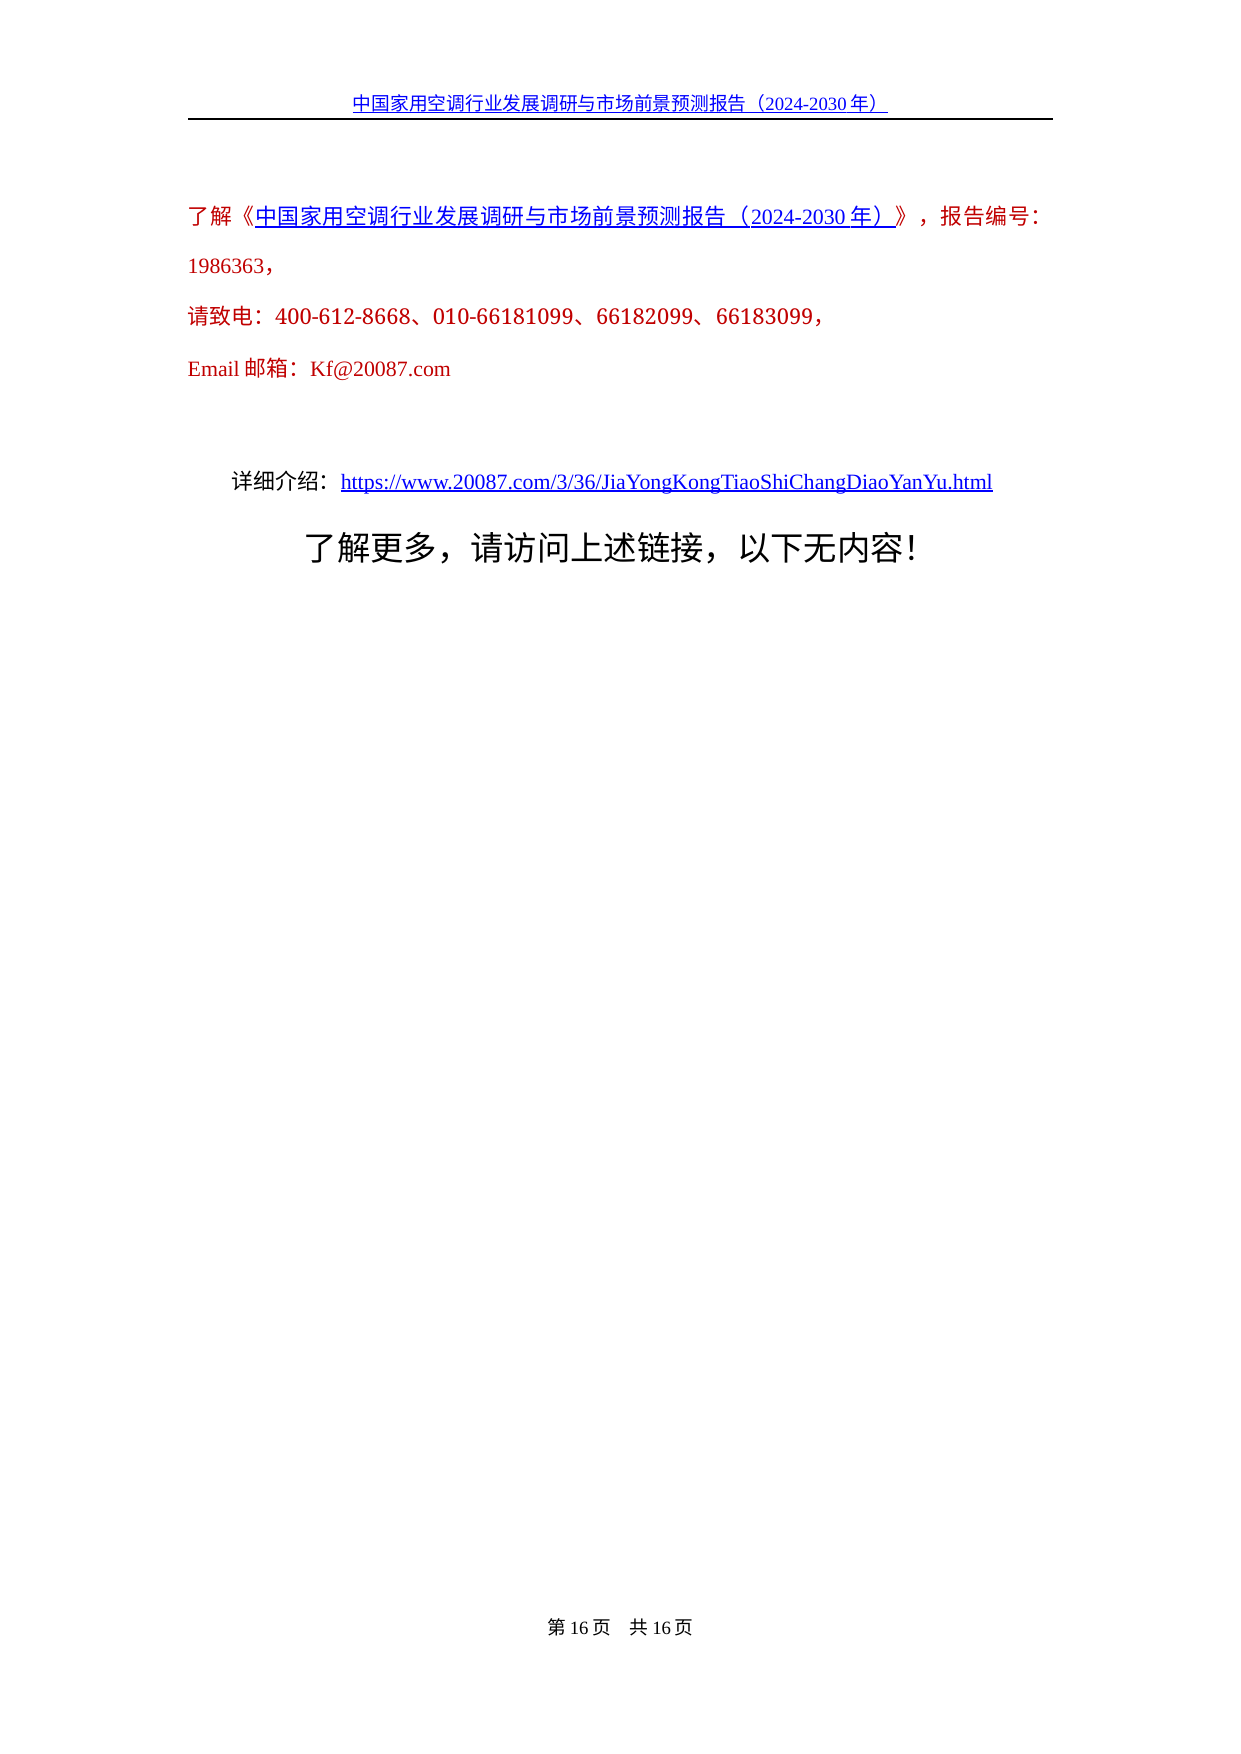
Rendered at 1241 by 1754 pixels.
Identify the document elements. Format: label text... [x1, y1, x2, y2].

text 了解《中国家用空调行业发展调研与市场前景预测报告（2024-2030年）》，报告编号：1986363， [187, 198, 1053, 280]
text 详细介绍：https://www.20087.com/3/36/JiaYongKongTiaoShiChangDiaoYanYu.html [187, 463, 1053, 496]
text Email邮箱：Kf@20087.com [187, 350, 1053, 383]
title 了解更多，请访问上述链接，以下无内容！ [187, 513, 1053, 578]
text 请致电：400-612-8668、010-66181099、66182099、66183099， [187, 299, 1053, 331]
